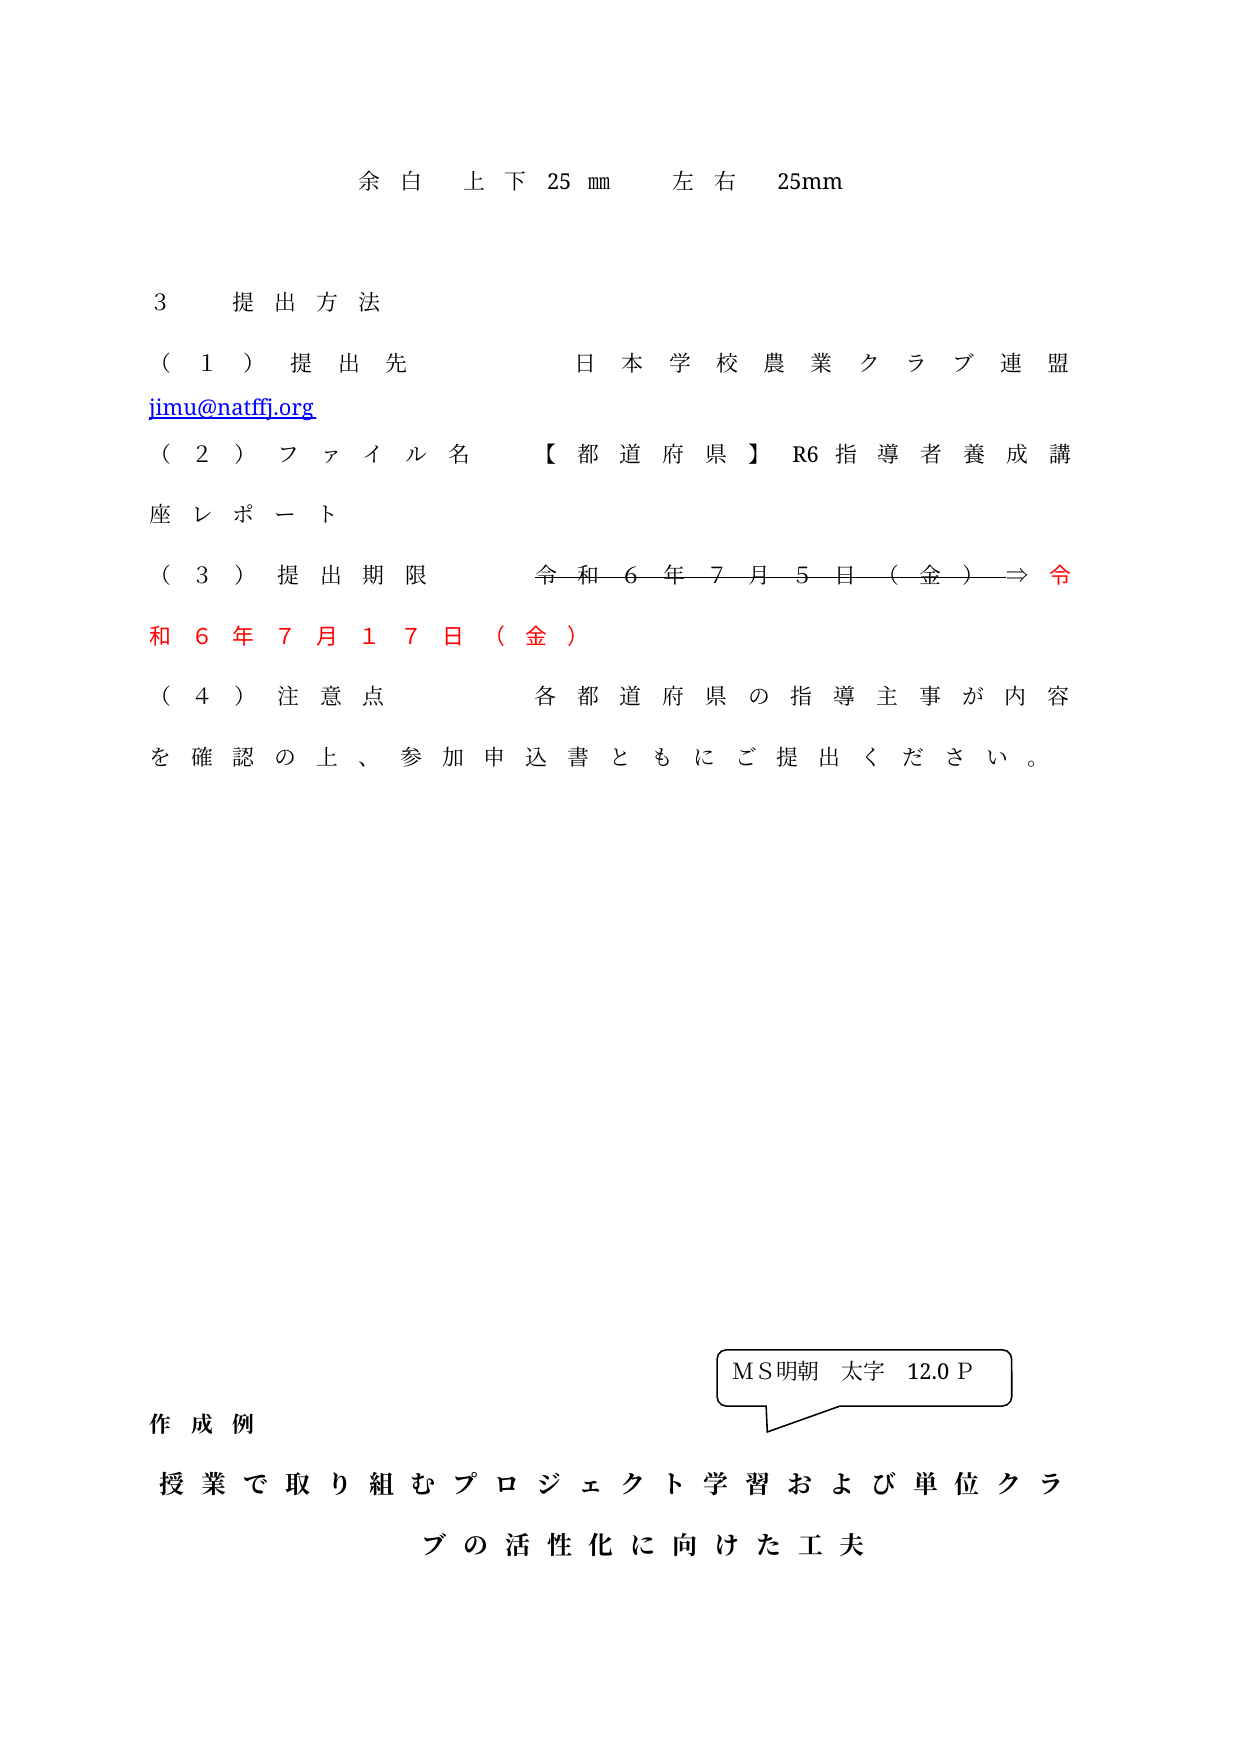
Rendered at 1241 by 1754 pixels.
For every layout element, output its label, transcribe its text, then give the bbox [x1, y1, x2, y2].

text 余白 上下25㎜ 左右 25mm [149, 149, 1091, 210]
text 授業で取り組むプロジェクト学習および単位クラブの活性化に向けた工夫 [149, 1453, 1091, 1574]
text 作成例 [149, 1392, 1091, 1453]
text （２）ファイル名 【都道府県】R6指導者養成講座レポート [149, 422, 1091, 543]
text ３ 提出方法 [149, 271, 1091, 331]
text （１）提出先 日本学校農業クラブ連盟 jimu@natffj.org [149, 331, 1091, 422]
text （３）提出期限 令和６年７月５日（金）⇒令和６年７月１７日（金） [149, 543, 1091, 665]
text （４）注意点 各都道府県の指導主事が内容を確認の上、参加申込書ともにご提出ください。 [149, 665, 1091, 786]
